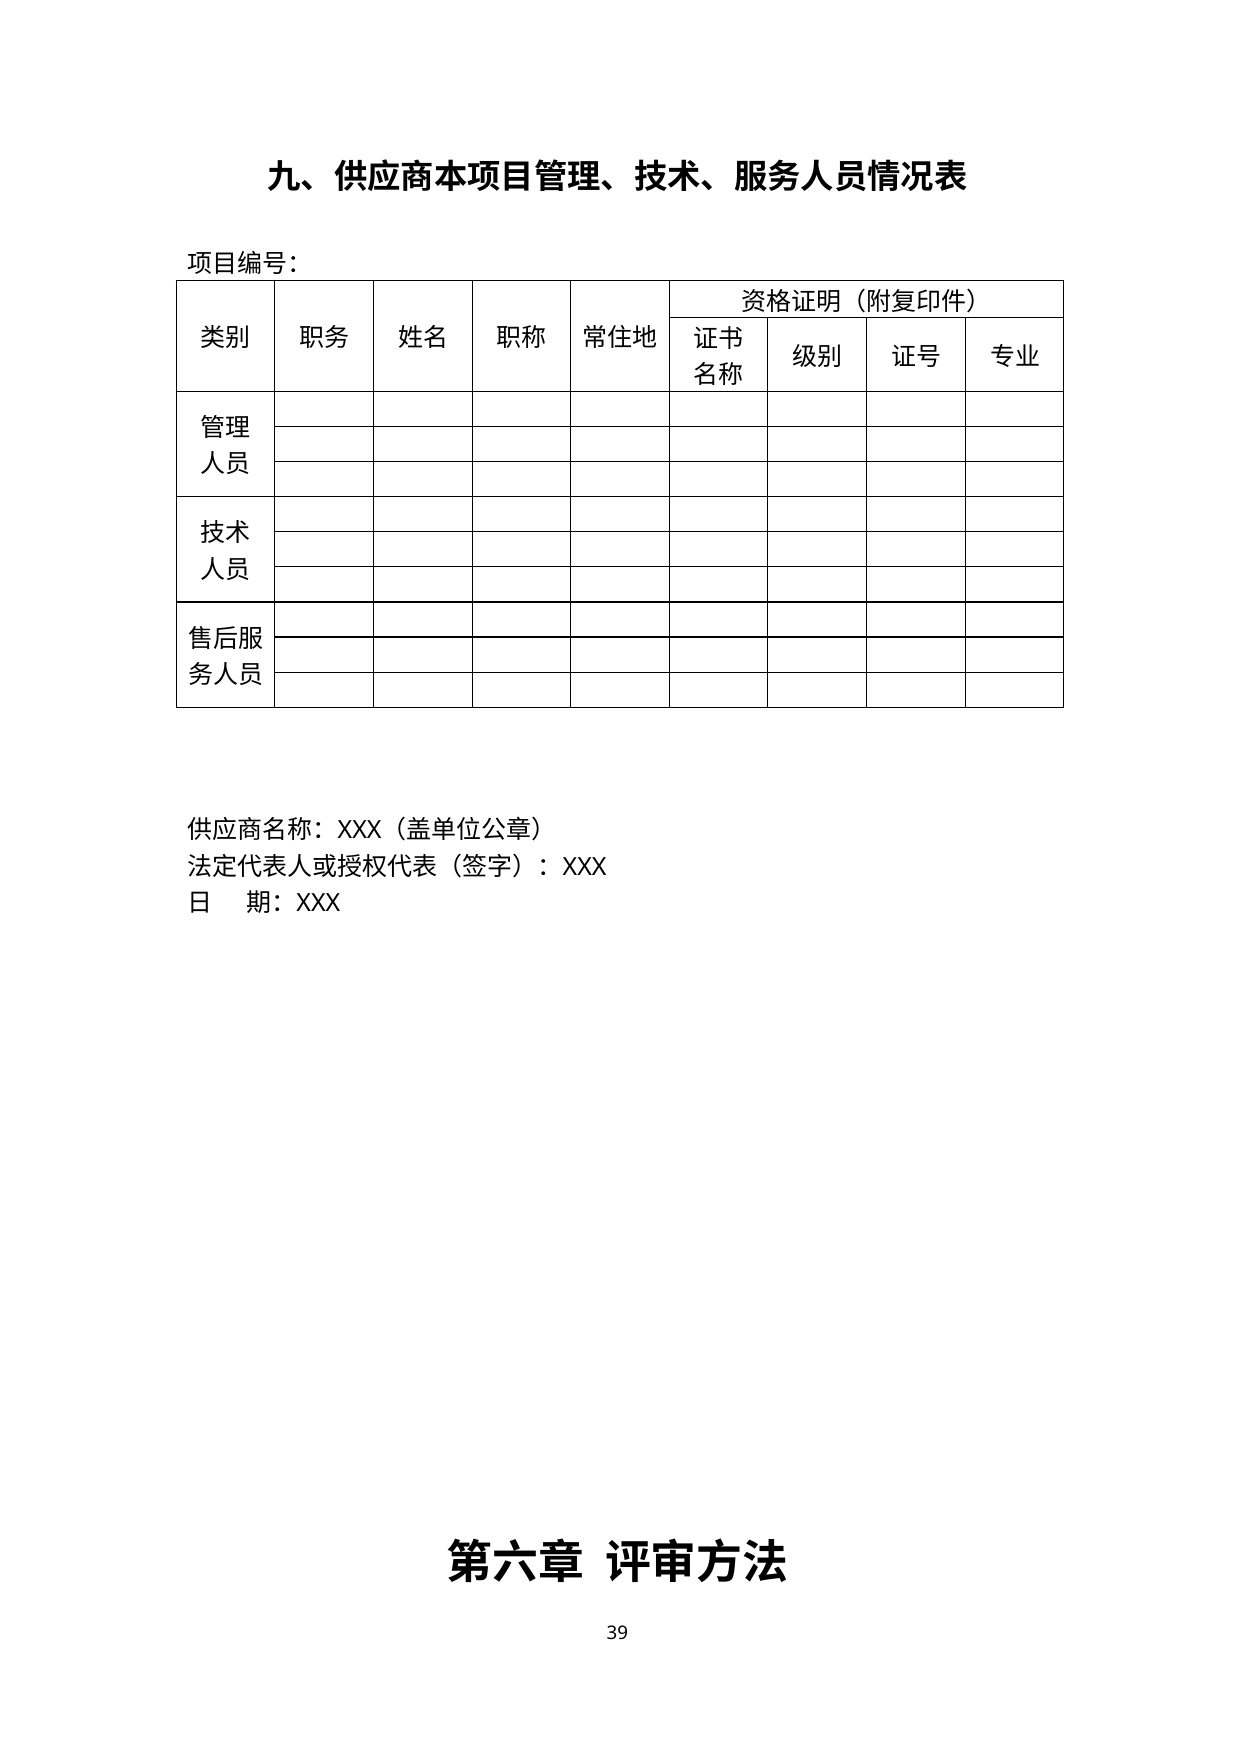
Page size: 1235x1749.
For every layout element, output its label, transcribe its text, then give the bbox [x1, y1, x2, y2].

table_cell [768, 392, 866, 426]
table_cell [374, 497, 472, 531]
table_cell [571, 603, 669, 636]
table_cell [867, 532, 965, 566]
table_cell [670, 603, 767, 636]
table_cell [275, 497, 373, 531]
table_cell [867, 497, 965, 531]
table_cell [374, 567, 472, 601]
table_cell [571, 638, 669, 672]
table_cell [966, 567, 1063, 601]
table_cell [571, 497, 669, 531]
table_cell [571, 673, 669, 707]
table_cell 技术 人员 [177, 497, 274, 601]
table_cell [374, 427, 472, 461]
table_cell [571, 392, 669, 426]
table_cell [275, 532, 373, 566]
subtitle 第六章 评审方法 [187, 1537, 1047, 1589]
table_header 常住地 [571, 281, 669, 391]
table_cell [670, 392, 767, 426]
table_cell [966, 497, 1063, 531]
table_cell 专业 [966, 318, 1063, 391]
table_cell 证书 名称 [670, 318, 767, 391]
table_cell [966, 392, 1063, 426]
table_header 职务 [275, 281, 373, 391]
table_cell [768, 497, 866, 531]
table_cell 售后服务人员 [177, 603, 274, 707]
table_cell [768, 462, 866, 496]
table_cell [670, 673, 767, 707]
table_cell [670, 497, 767, 531]
table_cell 管理 人员 [177, 392, 274, 496]
table_cell [374, 392, 472, 426]
table_cell [473, 497, 570, 531]
table_cell [768, 427, 866, 461]
text 九、供应商本项目管理、技术、服务人员情况表 [187, 150, 1047, 198]
table_cell [966, 673, 1063, 707]
text 供应商名称：XXX（盖单位公章） [187, 810, 1047, 846]
table_cell [275, 673, 373, 707]
table_cell [867, 567, 965, 601]
table_cell [966, 638, 1063, 672]
table_cell [374, 603, 472, 636]
table_cell [966, 532, 1063, 566]
table_cell [768, 673, 866, 707]
table_cell [473, 638, 570, 672]
table_cell [374, 673, 472, 707]
table_cell [670, 638, 767, 672]
table_header 职称 [473, 281, 570, 391]
table_cell 级别 [768, 318, 866, 391]
text 日 期：XXX [187, 882, 1047, 919]
table_cell [867, 673, 965, 707]
table_cell [571, 532, 669, 566]
table_cell [473, 532, 570, 566]
table_cell [571, 427, 669, 461]
text 项目编号： [187, 244, 1047, 280]
table_header 姓名 [374, 281, 472, 391]
table_cell [473, 567, 570, 601]
table_cell [374, 462, 472, 496]
table_cell [473, 462, 570, 496]
table_cell [670, 532, 767, 566]
table_cell [670, 462, 767, 496]
table_header 资格证明（附复印件） [670, 281, 1063, 317]
table_cell 证号 [867, 318, 965, 391]
table_cell [571, 567, 669, 601]
table_cell [966, 603, 1063, 636]
table_cell [768, 638, 866, 672]
table_header 类别 [177, 281, 274, 391]
table_cell [670, 567, 767, 601]
table_cell [473, 673, 570, 707]
table_cell [275, 603, 373, 636]
table_cell [867, 603, 965, 636]
table_cell [768, 603, 866, 636]
table_cell [966, 462, 1063, 496]
table_cell [275, 567, 373, 601]
table_cell [275, 427, 373, 461]
text 法定代表人或授权代表（签字）：XXX [187, 846, 1047, 882]
table_cell [473, 427, 570, 461]
table_cell [867, 638, 965, 672]
table_cell [867, 427, 965, 461]
table_cell [768, 532, 866, 566]
table_cell [473, 392, 570, 426]
table_cell [966, 427, 1063, 461]
table_cell [867, 392, 965, 426]
table_cell [670, 427, 767, 461]
table_cell [768, 567, 866, 601]
table_cell [275, 638, 373, 672]
table_cell [374, 532, 472, 566]
table_cell [275, 462, 373, 496]
table_cell [275, 392, 373, 426]
table_cell [374, 638, 472, 672]
table_cell [571, 462, 669, 496]
table_cell [473, 603, 570, 636]
table_cell [867, 462, 965, 496]
